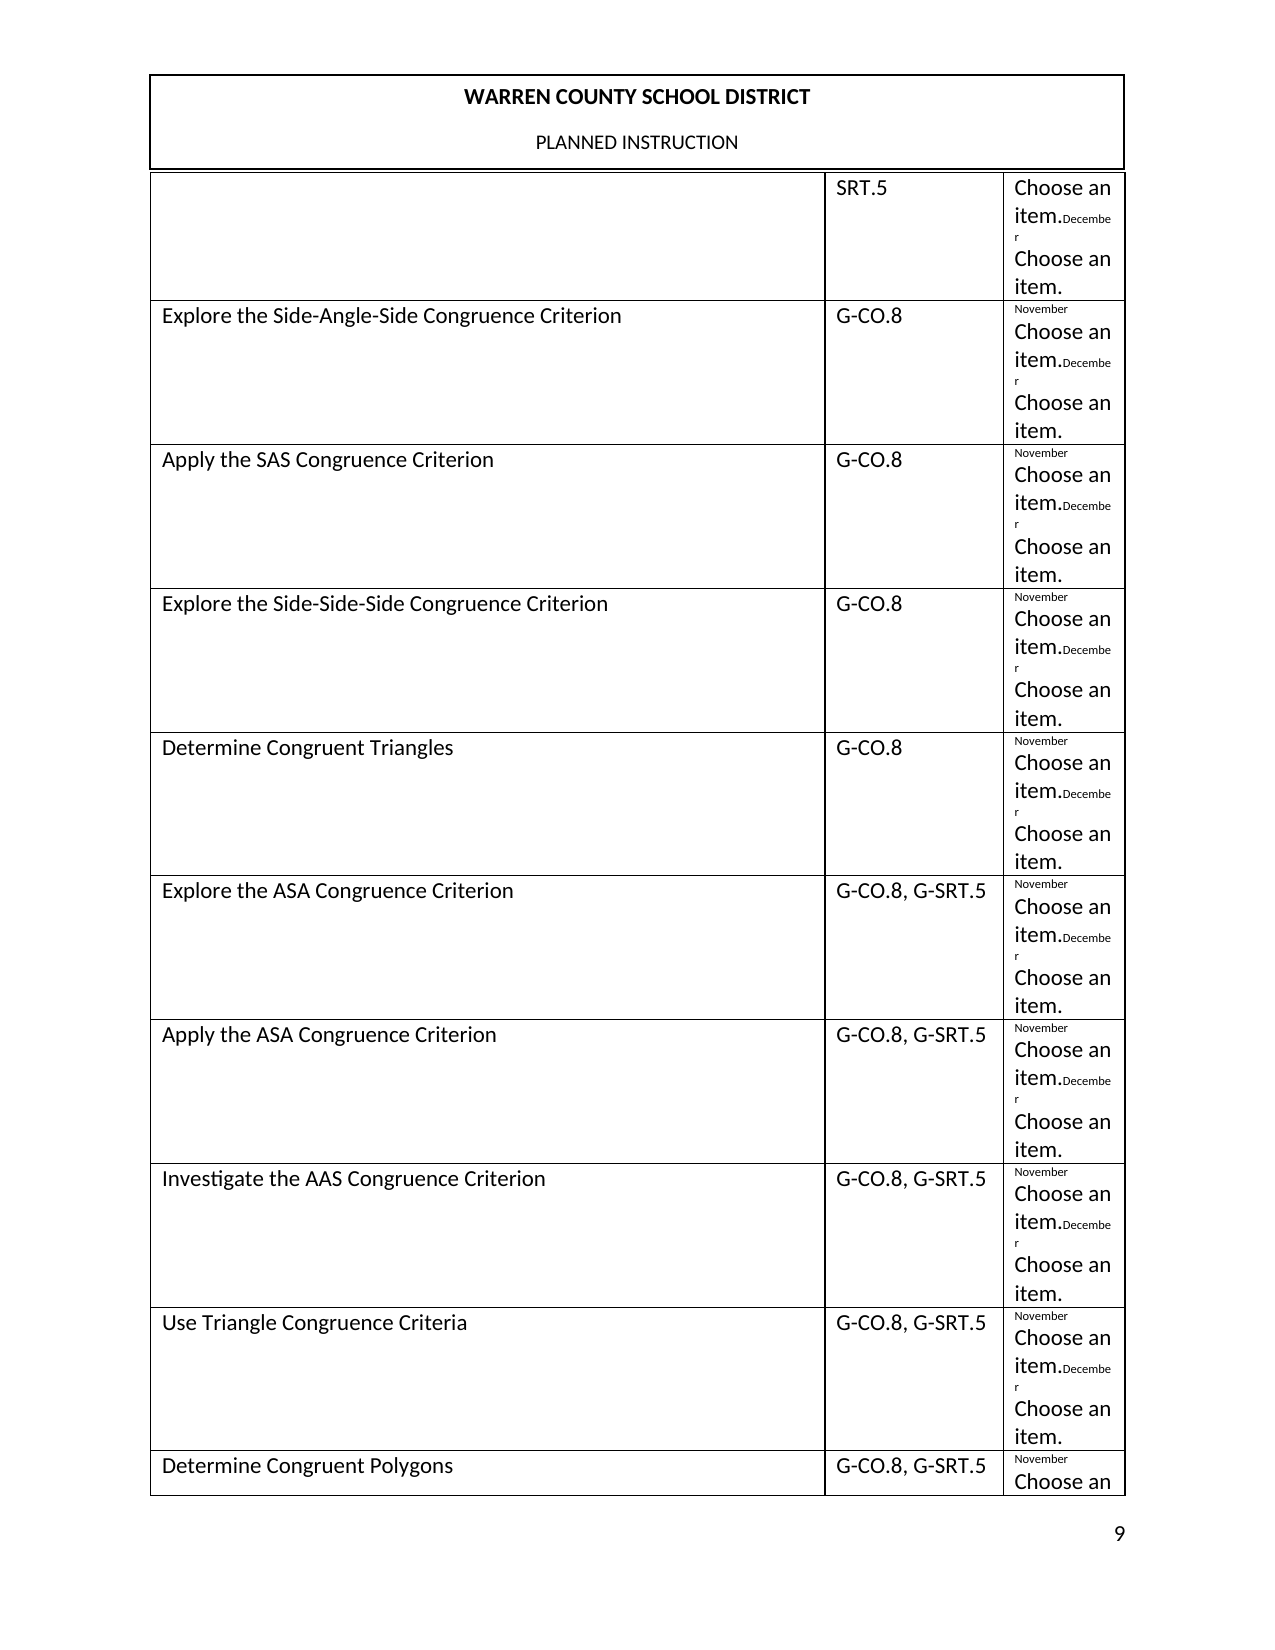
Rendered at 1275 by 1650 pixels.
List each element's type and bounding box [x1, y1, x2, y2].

table_cell [1004, 1308, 1124, 1450]
table_cell [1004, 173, 1124, 300]
table_cell [1004, 589, 1124, 732]
table_cell [1004, 301, 1124, 444]
table_cell [1004, 876, 1124, 1019]
table_cell [1004, 445, 1124, 588]
table_cell [1004, 1451, 1124, 1495]
table_cell [1004, 1164, 1124, 1307]
table_cell [1004, 1020, 1124, 1163]
table_cell [1004, 733, 1124, 875]
